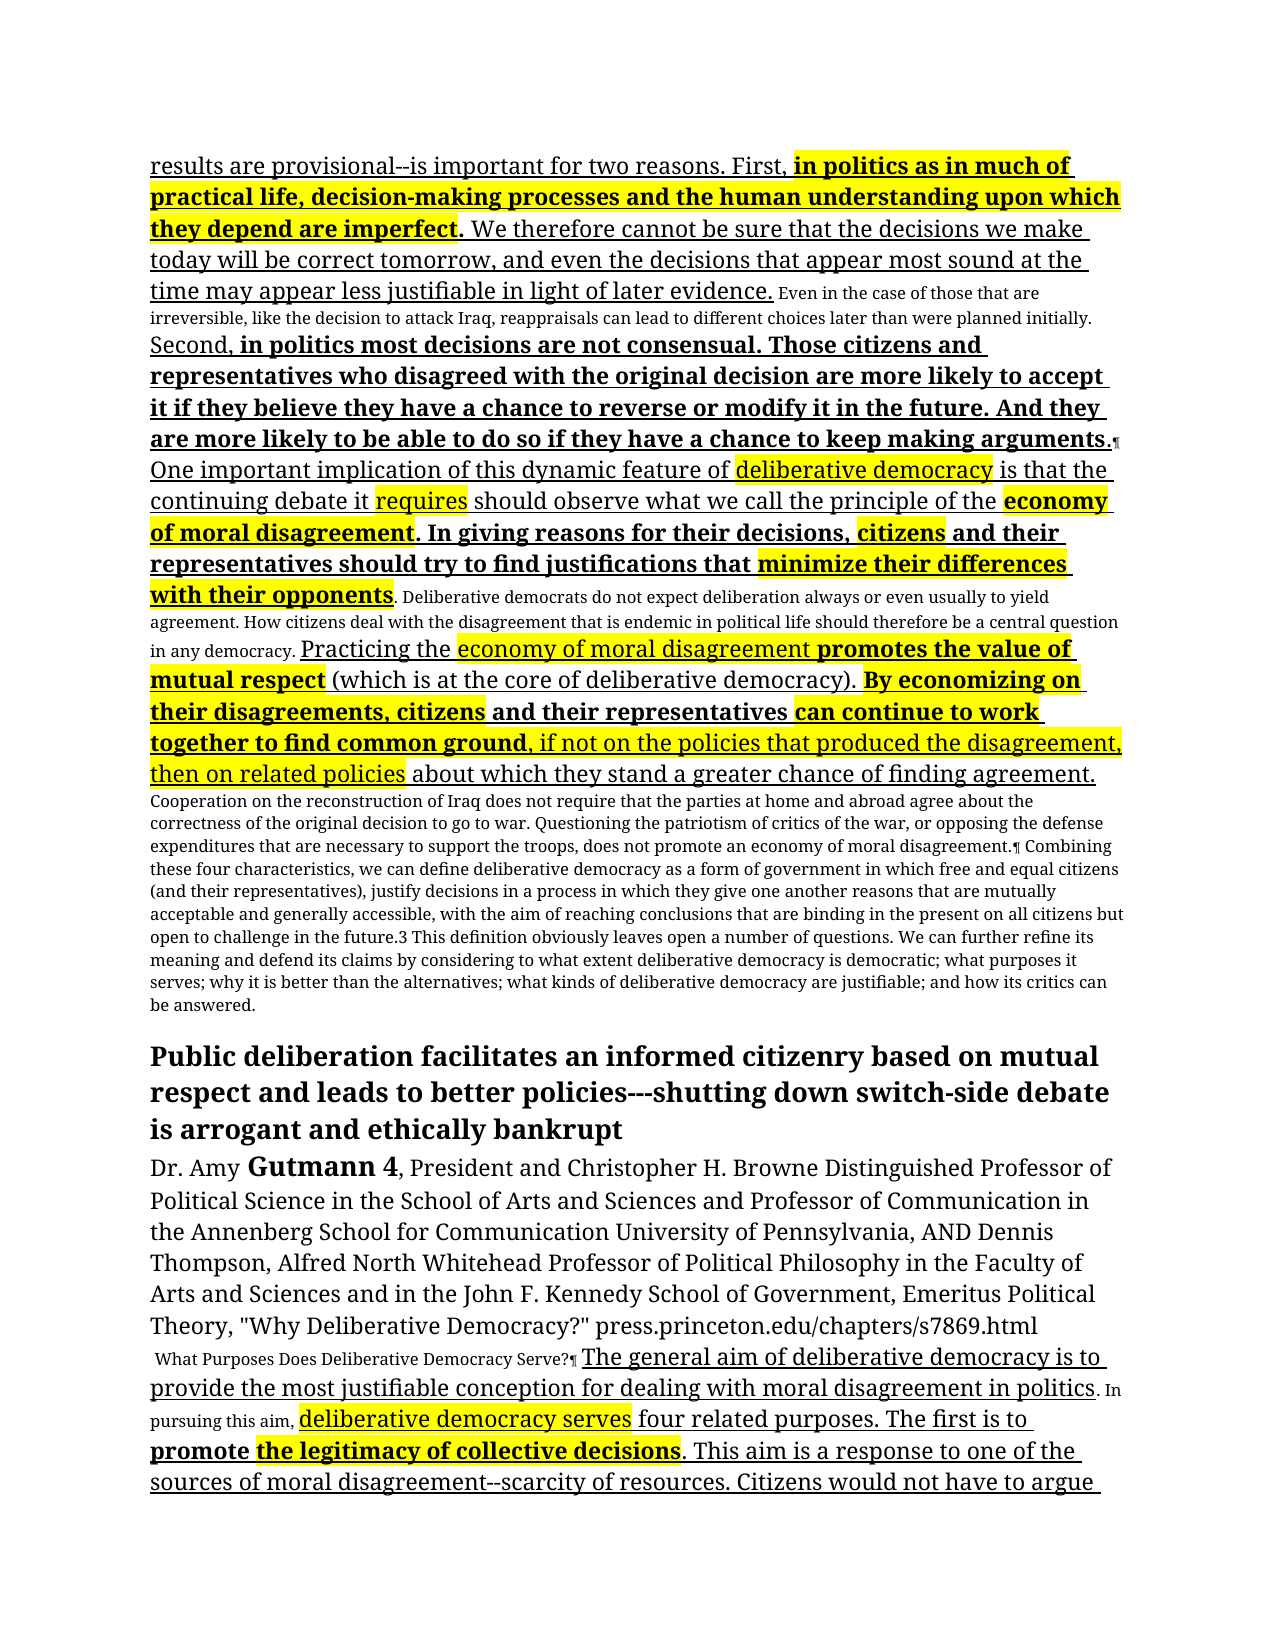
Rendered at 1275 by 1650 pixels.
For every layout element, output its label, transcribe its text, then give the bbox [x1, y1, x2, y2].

text Dr. Amy Gutmann 4, President and Christopher H. Browne Distinguished Professor of Political Science in the School of Arts and Sciences and Professor of Communication in the Annenberg School for Communication University of Pennsylvania, AND Dennis Thompson, Alfred North Whitehead Professor of Political Philosophy in the Faculty of Arts and Sciences and in the John F. Kennedy School of Government, Emeritus Political Theory, "Why Deliberative Democracy?" press.princeton.edu/chapters/s7869.html [150, 1148, 1125, 1341]
subtitle Public deliberation facilitates an informed citizenry based on mutual respect and leads to better policies---shutting down switch-side debate is arrogant and ethically bankrupt [150, 1037, 1125, 1148]
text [150, 150, 1125, 1016]
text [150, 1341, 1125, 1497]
